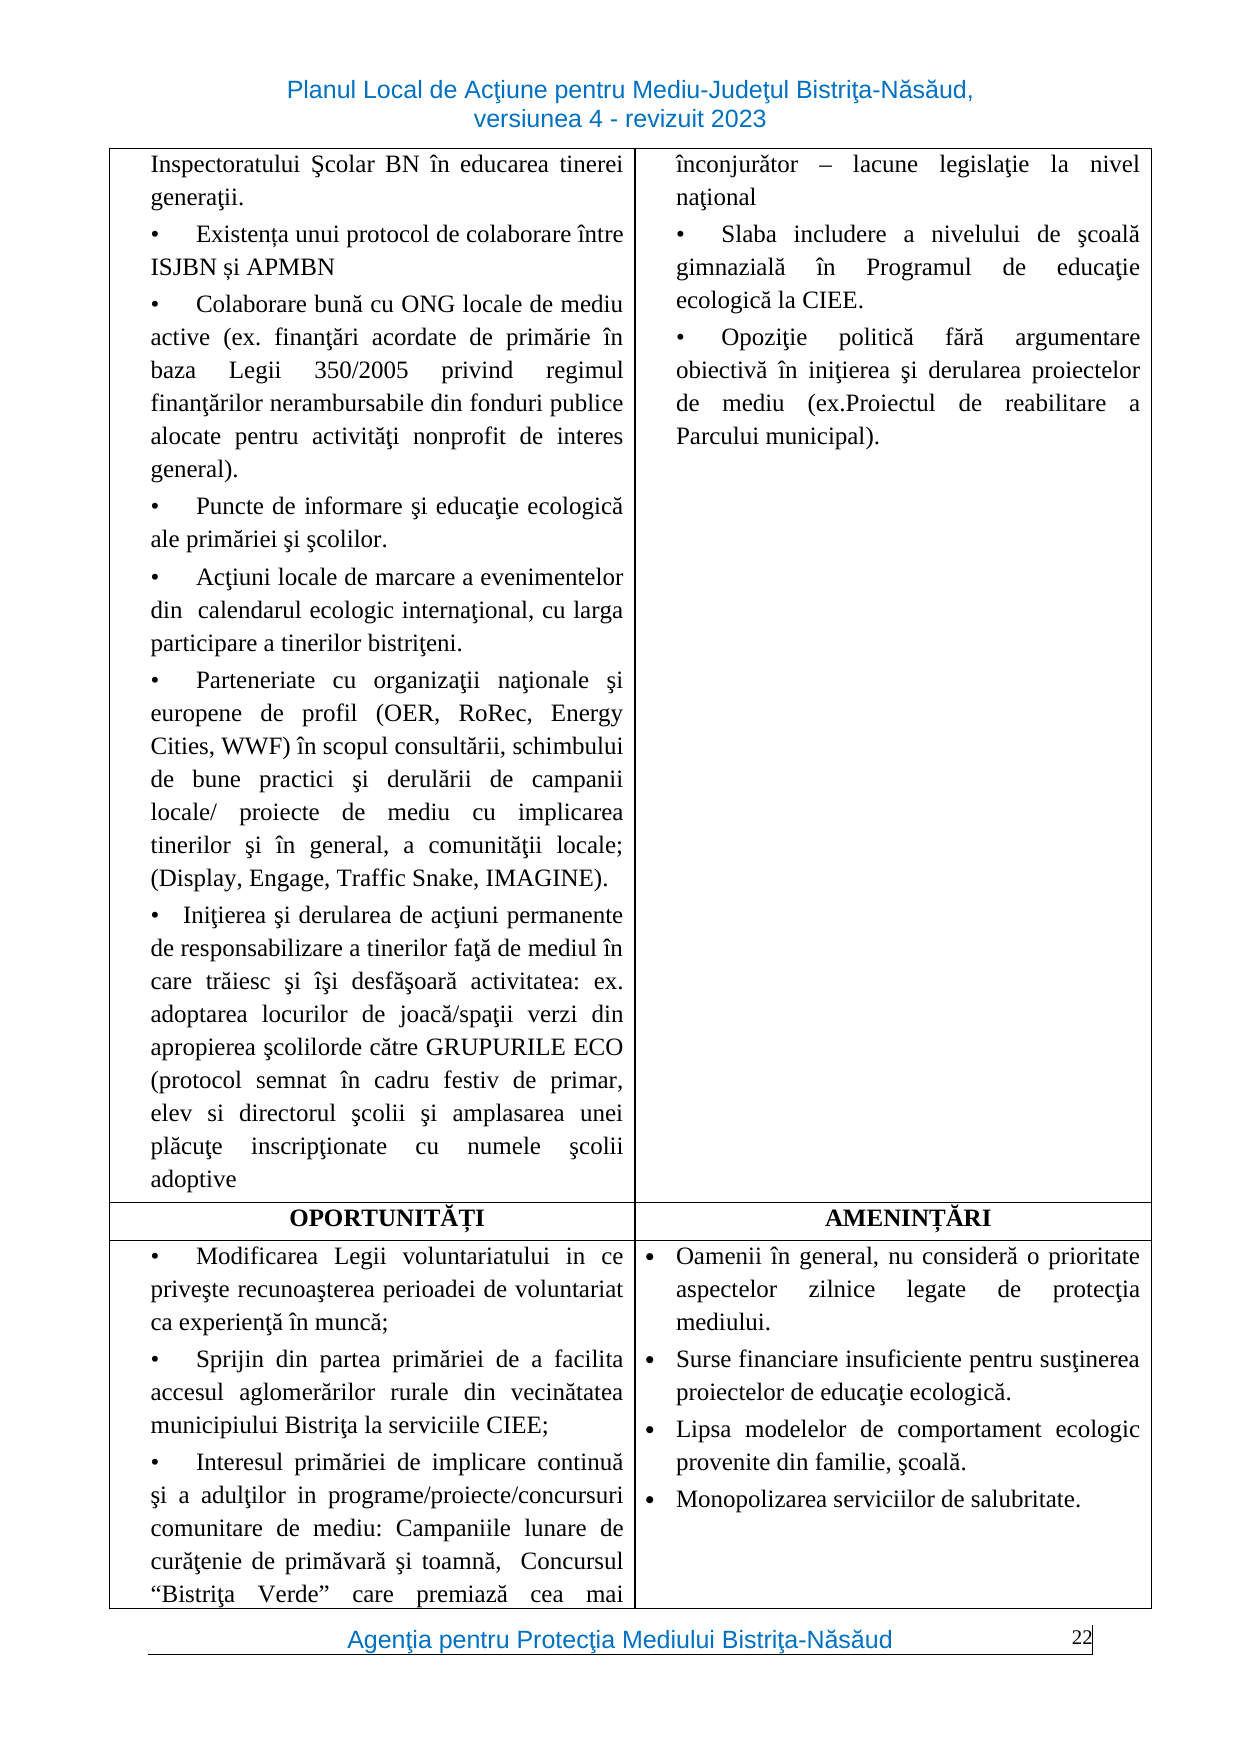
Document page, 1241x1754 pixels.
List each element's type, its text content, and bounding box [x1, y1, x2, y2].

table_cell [636, 149, 1151, 1202]
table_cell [110, 149, 634, 1202]
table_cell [110, 1241, 634, 1608]
table_cell AMENINȚĂRI [636, 1203, 1151, 1240]
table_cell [636, 1241, 1151, 1608]
table_cell OPORTUNITĂȚI [110, 1203, 634, 1240]
